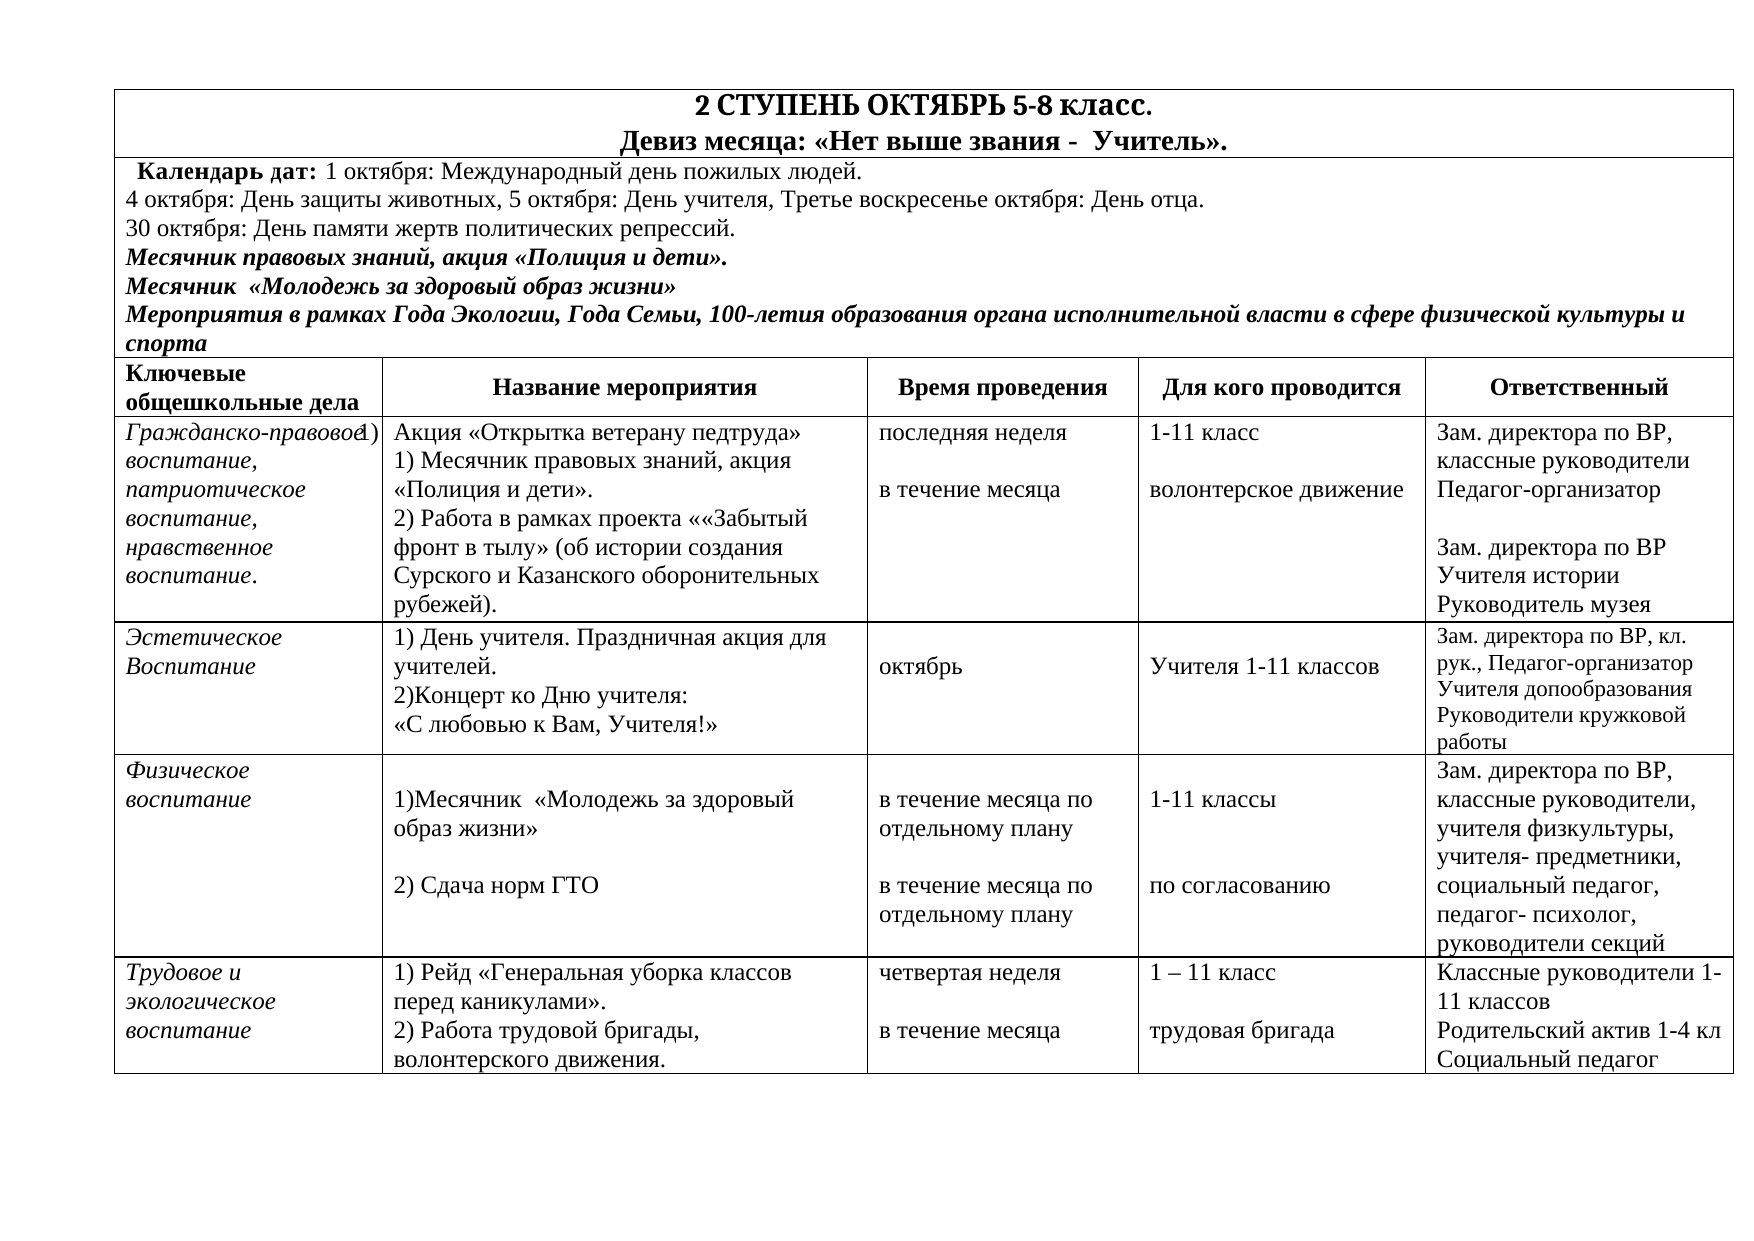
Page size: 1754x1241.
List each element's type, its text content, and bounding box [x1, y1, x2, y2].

table_cell четвертая неделя в течение месяца [868, 958, 1138, 1072]
table_cell Гражданско-правовое воспитание, патриотическое воспитание, нравственное воспитание. [115, 417, 382, 621]
table_cell Классные руководители 1-11 классов Родительский актив 1-4 кл Социальный педагог [1426, 958, 1733, 1072]
table_cell Учителя 1-11 классов [1139, 623, 1425, 754]
table_cell Акция «Открытка ветерану педтруда» 1) Месячник правовых знаний, акция «Полиция и дети». 2) Работа в рамках проекта ««Забытый фронт в тылу» (об истории создания Сурского и Казанского оборонительных рубежей). [383, 417, 867, 621]
table_cell 1-11 классы по согласованию [1139, 755, 1425, 956]
table_cell 1)Месячник «Молодежь за здоровый образ жизни» 2) Сдача норм ГТО [383, 755, 867, 956]
table_cell в течение месяца по отдельному плану в течение месяца по отдельному плану [868, 755, 1138, 956]
table_cell Физическое воспитание [115, 755, 382, 956]
table_cell 1) Рейд «Генеральная уборка классов перед каникулами». 2) Работа трудовой бригады, волонтерского движения. [383, 958, 867, 1072]
table_cell Время проведения [868, 358, 1138, 416]
table_cell Зам. директора по ВР, классные руководители Педагог-организатор Зам. директора по ВР Учителя истории Руководитель музея [1426, 417, 1733, 621]
table_cell 1 – 11 класс трудовая бригада [1139, 958, 1425, 1072]
table_cell Зам. директора по ВР, классные руководители, учителя физкультуры, учителя- предметники, социальный педагог, педагог- психолог, руководители секций [1426, 755, 1733, 956]
table_header 2 СТУПЕНЬ ОКТЯБРЬ 5-8 класс. Девиз месяца: «Нет выше звания - Учитель». [115, 90, 1733, 157]
table_cell 1-11 класс волонтерское движение [1139, 417, 1425, 621]
table_cell Календарь дат: 1 октября: Международный день пожилых людей. 4 октября: День защиты животных, 5 октября: День учителя, Третье воскресенье октября: День отца. 30 октября: День памяти жертв политических репрессий. Месячник правовых знаний, акция «Полиция и дети». Месячник «Молодежь за здоровый образ жизни» Мероприятия в рамках Года Экологии, Года Семьи, 100-летия образования органа исполнительной власти в сфере физической культуры и спорта [115, 158, 1733, 357]
table_cell Трудовое и экологическое воспитание [115, 958, 382, 1072]
table_cell Эстетическое Воспитание [115, 623, 382, 754]
table_cell Для кого проводится [1139, 358, 1425, 416]
table_cell последняя неделя в течение месяца [868, 417, 1138, 621]
table_cell Зам. директора по ВР, кл. рук., Педагог-организатор Учителя допообразования Руководители кружковой работы [1426, 623, 1733, 754]
table_cell Ответственный [1426, 358, 1733, 416]
table_cell Название мероприятия [383, 358, 867, 416]
table_cell Ключевые общешкольные дела [115, 358, 382, 416]
table_cell октябрь [868, 623, 1138, 754]
table_cell 1) День учителя. Праздничная акция для учителей. 2)Концерт ко Дню учителя: «С любовью к Вам, Учителя!» [383, 623, 867, 754]
